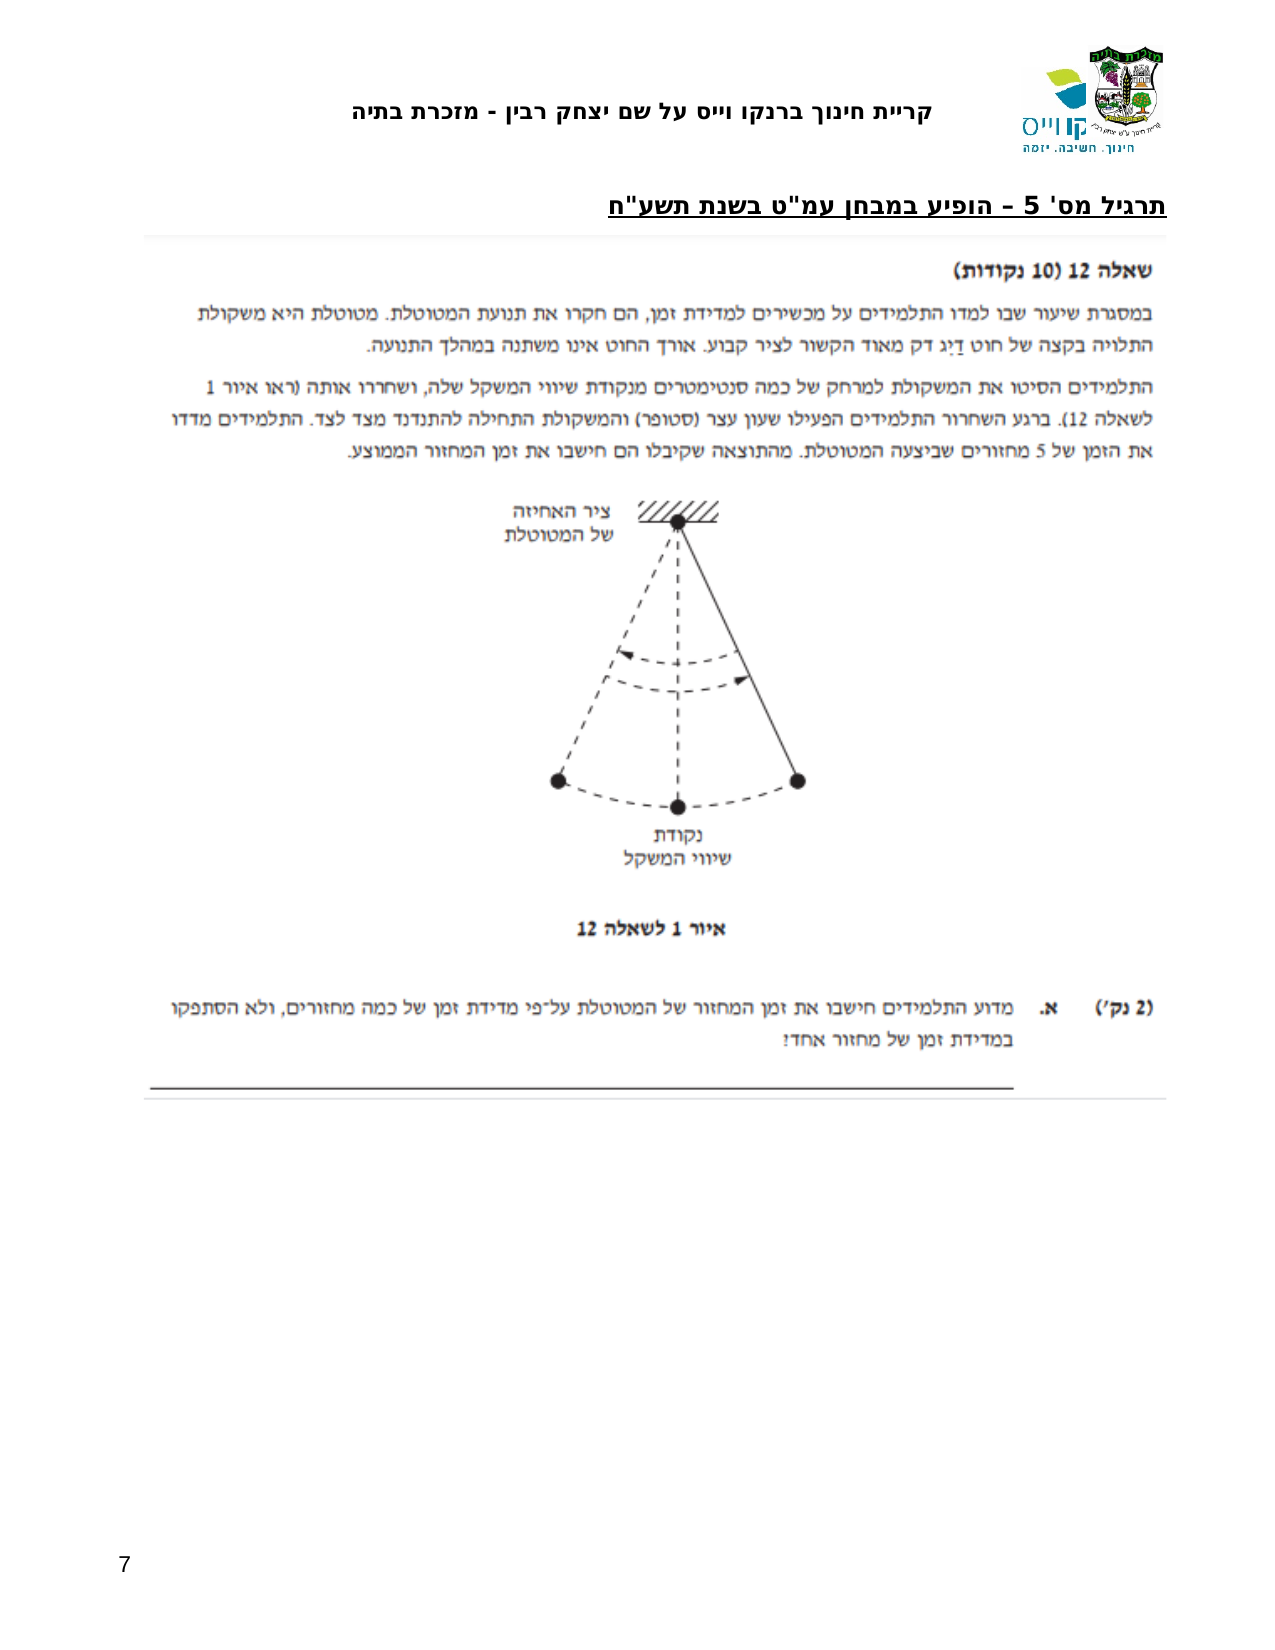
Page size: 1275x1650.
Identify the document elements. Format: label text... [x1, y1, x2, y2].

text תרגיל מס' 5 – הופיע במבחן עמ"ט בשנת תשע"ח [118, 191, 1167, 220]
picture [143, 235, 1167, 1107]
picture [1021, 45, 1167, 155]
